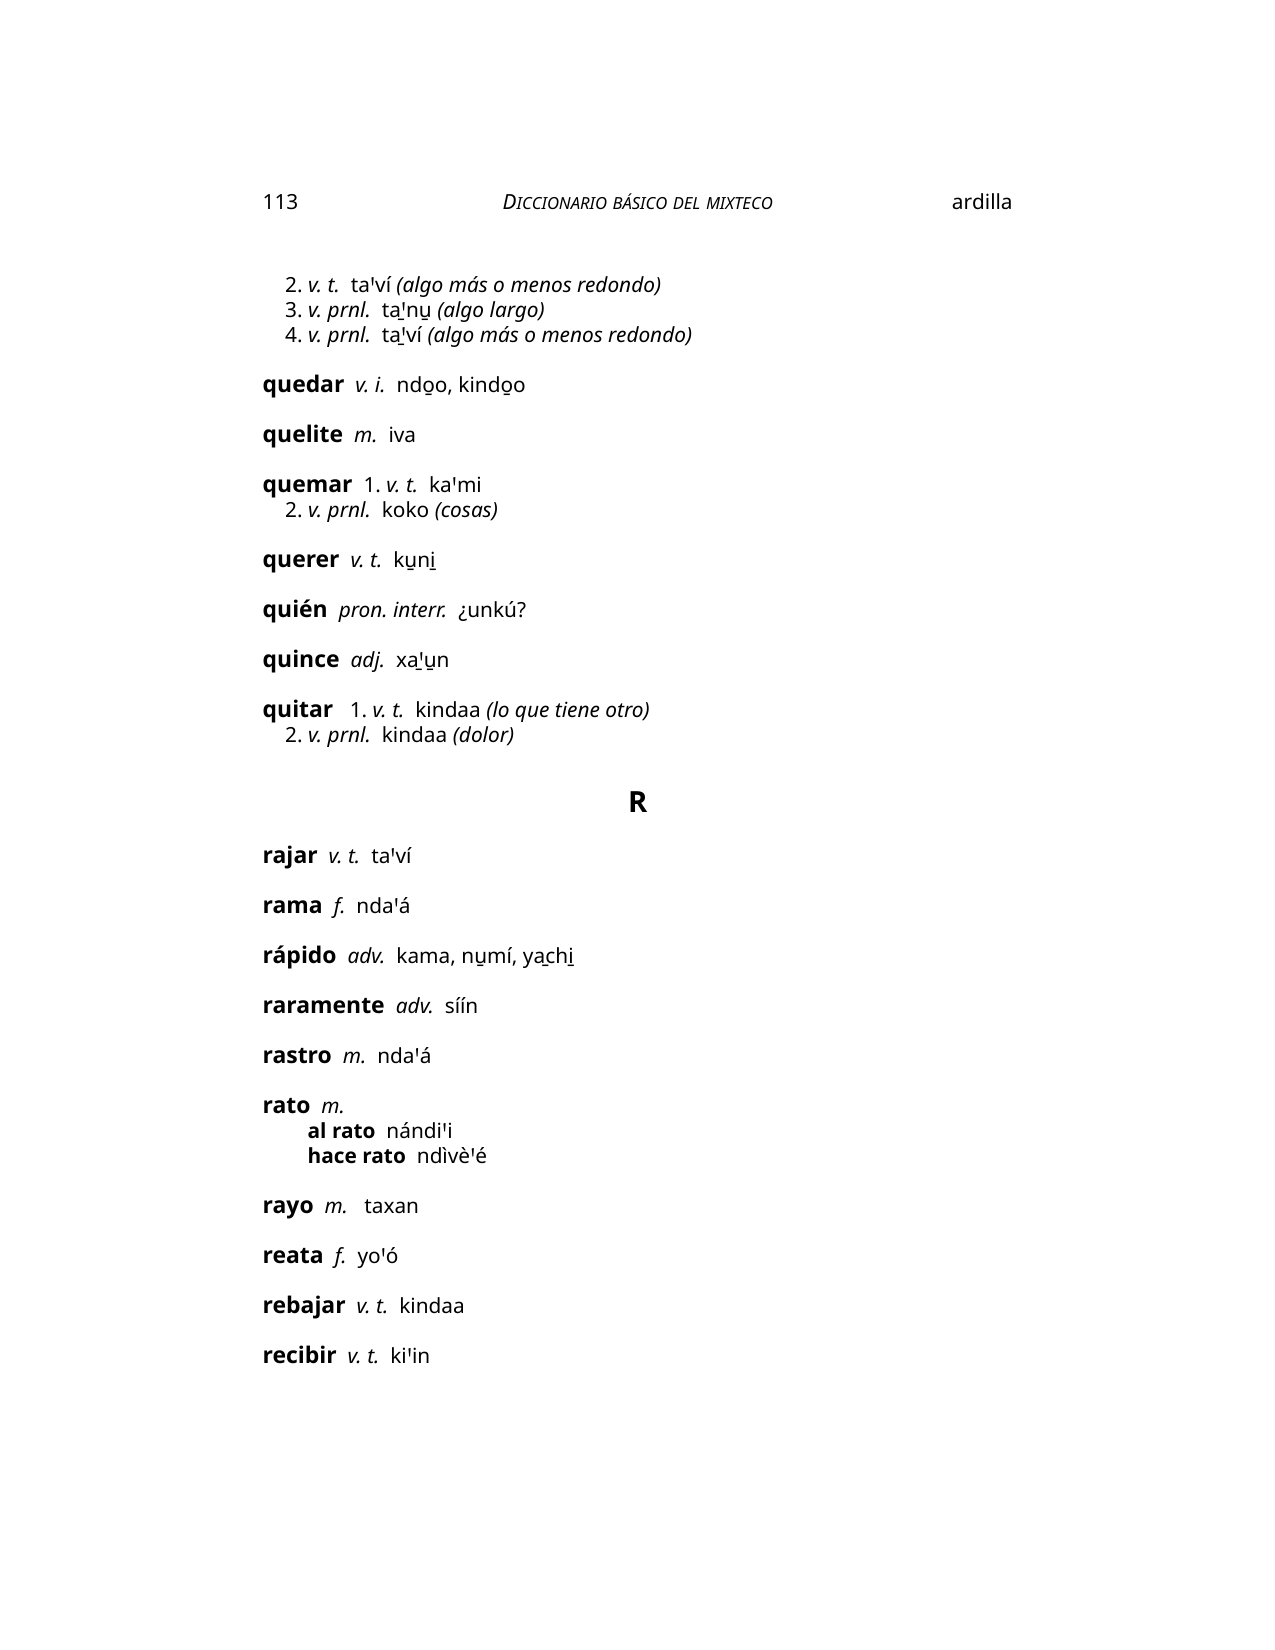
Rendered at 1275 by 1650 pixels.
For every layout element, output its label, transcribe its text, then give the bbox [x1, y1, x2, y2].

text raramente adv. síín [262, 994, 1012, 1019]
text 2. v. prnl. kindaa (dolor) [285, 723, 1012, 748]
text quién< >\p < pron. interr. > \d ¿unkú? [262, 598, 1012, 623]
text 2. v. prnl. koko (cosas) [285, 498, 1012, 523]
text rajar < >\p <v. t. > \d taví [262, 844, 1012, 869]
text quelite <>\p < m.>< > \d iva [262, 423, 1012, 448]
text quince < >\p <adj. > \d xa̱u̱n [262, 648, 1012, 673]
text 4. v. prnl. ta̱ví (algo más o menos redondo) [285, 323, 1012, 348]
text 3. v. prnl. \s <>\d ta̱nu̱ (algo largo) [285, 298, 1012, 323]
text quitar < >\p < 1. v. t. > \d kindaa (lo que tiene otro) [262, 698, 1012, 723]
text hace rato < >\sd ndìvèé [307, 1144, 1012, 1169]
text rastro < >\p <m. > \d ndaá [262, 1044, 1012, 1069]
text quedar < >\p <v. i. > \d ndo̱o, kindo̱o [262, 373, 1012, 398]
text rato \p < m.< > [262, 1094, 1012, 1119]
text rápido < >\p <adv. > \d kama, nu̱mí, ya̱chi̱ [262, 944, 1012, 969]
text rebajar < >\p <v. t. > \d kindaa [262, 1294, 1012, 1319]
text quemar <>\p < 1. v. t. > \d kami [262, 473, 1012, 498]
text rayo m. taxan [262, 1194, 1012, 1219]
text querer < >\p <v. t. > \d ku̱ni̱ [262, 548, 1012, 573]
text R [262, 785, 1012, 819]
text al rato nándii [307, 1119, 1012, 1144]
text recibir < >\p <v. t. > \d kiin [262, 1344, 1012, 1369]
text reata < >\p <f. > \d yoó [262, 1244, 1012, 1269]
text \# 2<. v. t. >\d taví (algo más o menos redondo) [285, 273, 1012, 298]
text rama < >\p <f. > \d ndaá [262, 894, 1012, 919]
